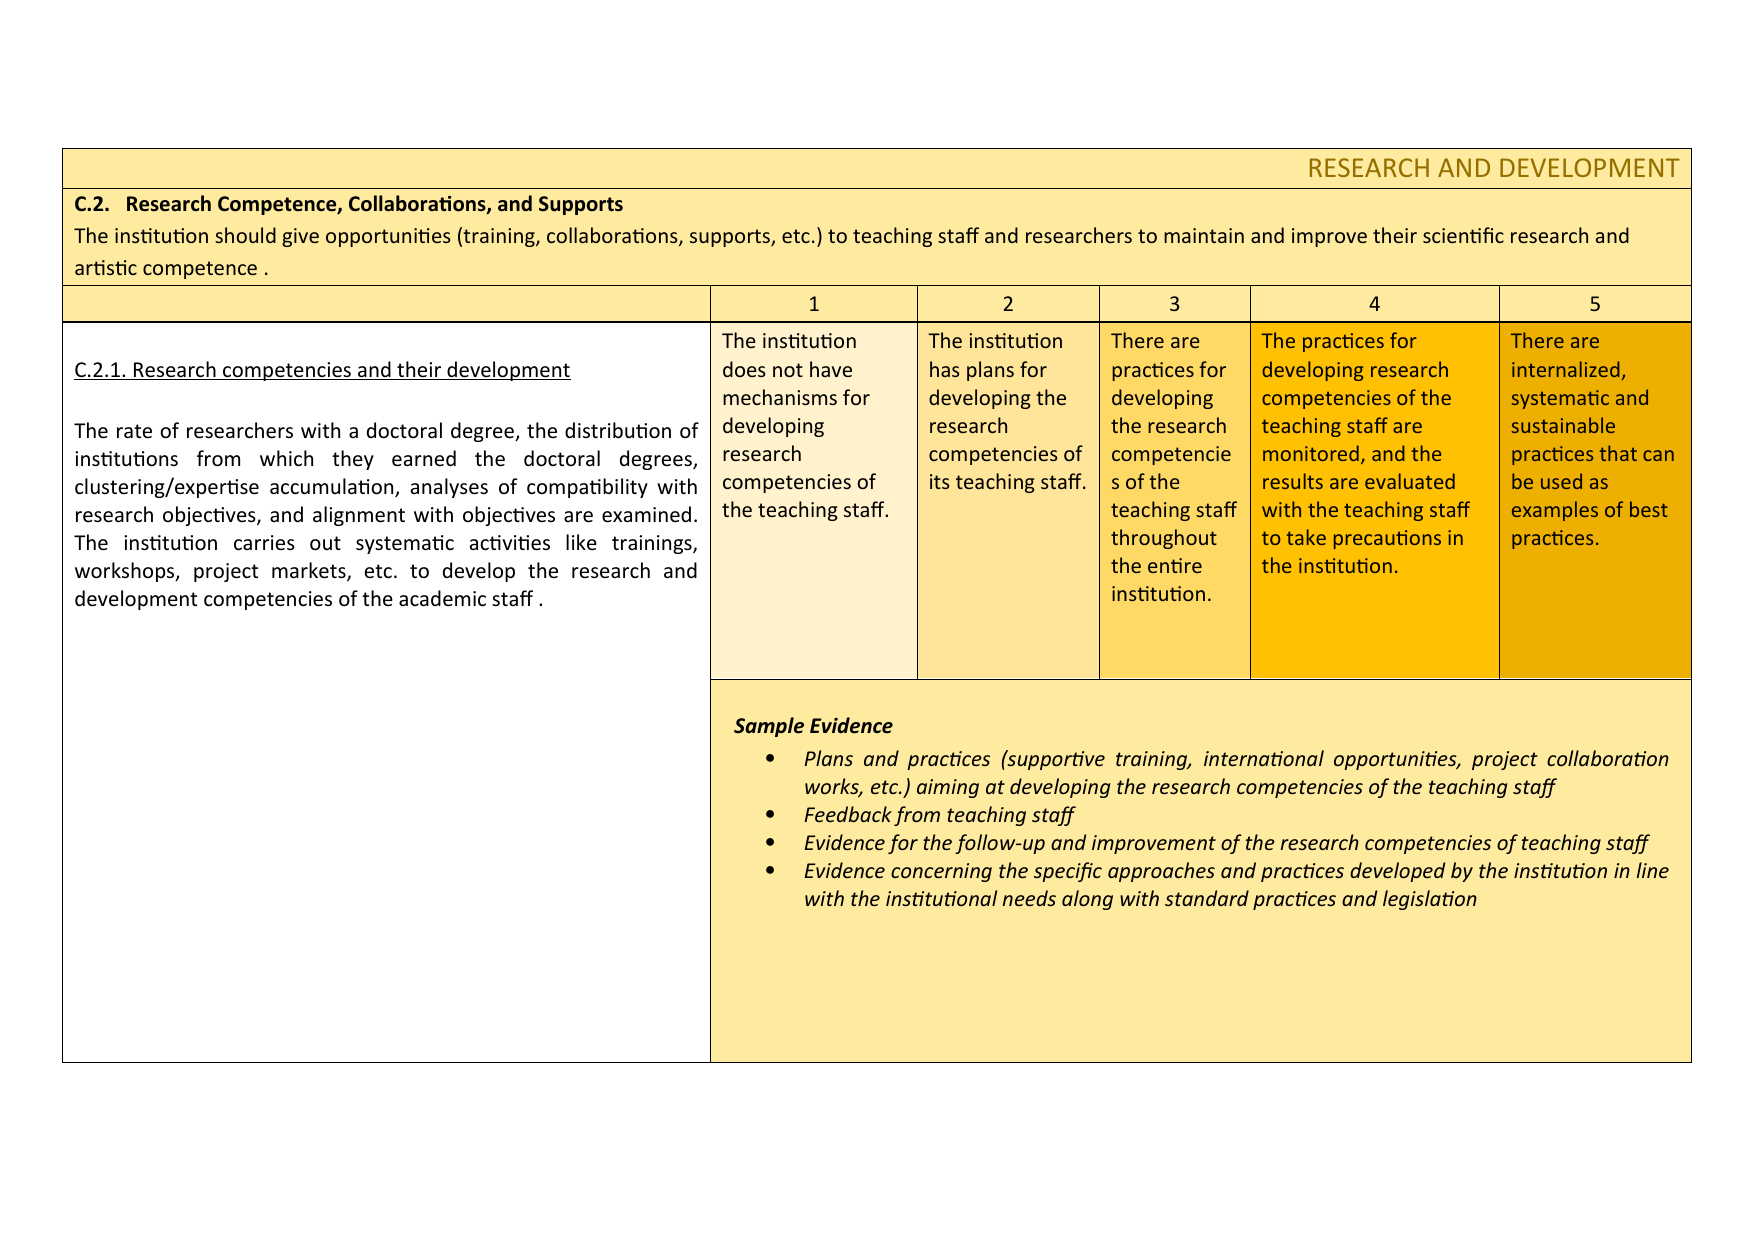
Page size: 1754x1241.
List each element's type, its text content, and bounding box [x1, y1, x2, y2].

table_cell There are internalized, systematic and sustainable practices that can be used as examples of best practices. [1500, 323, 1691, 678]
table_cell There are practices for developing the research competencies of the teaching staff throughout the entire institution. [1100, 323, 1250, 678]
table_cell 2 [918, 286, 1099, 321]
table_cell [63, 286, 710, 321]
table_cell The institution has plans for developing the research competencies of its teaching staff. [918, 323, 1099, 678]
table_cell 3 [1100, 286, 1250, 321]
table_cell C.2.1. Research competencies and their development The rate of researchers with a doctoral degree, the distribution of institutions from which they earned the doctoral degrees, clustering/expertise accumulation, analyses of compatibility with research objectives, and alignment with objectives are examined. The institution carries out systematic activities like trainings, workshops, project markets, etc. to develop the research and development competencies of the academic staff . [63, 323, 710, 1062]
table_cell Sample Evidence Plans and practices (supportive training, international opportunities, project collaboration works, etc.) aiming at developing the research competencies of the teaching staff Feedback from teaching staff Evidence for the follow-up and improvement of the research competencies of teaching staff Evidence concerning the specific approaches and practices developed by the institution in line with the institutional needs along with standard practices and legislation [711, 680, 1691, 1062]
table_cell The practices for developing research competencies of the teaching staff are monitored, and the results are evaluated with the teaching staff to take precautions in the institution. [1251, 323, 1499, 678]
table_cell 5 [1500, 286, 1691, 321]
table_cell 1 [711, 286, 917, 321]
table_header RESEARCH AND DEVELOPMENT [63, 149, 1691, 188]
table_cell The institution does not have mechanisms for developing research competencies of the teaching staff. [711, 323, 917, 678]
table_cell C.2. Research Competence, Collaborations, and Supports The institution should give opportunities (training, collaborations, supports, etc.) to teaching staff and researchers to maintain and improve their scientific research and artistic competence . [63, 189, 1691, 285]
table_cell 4 [1251, 286, 1499, 321]
